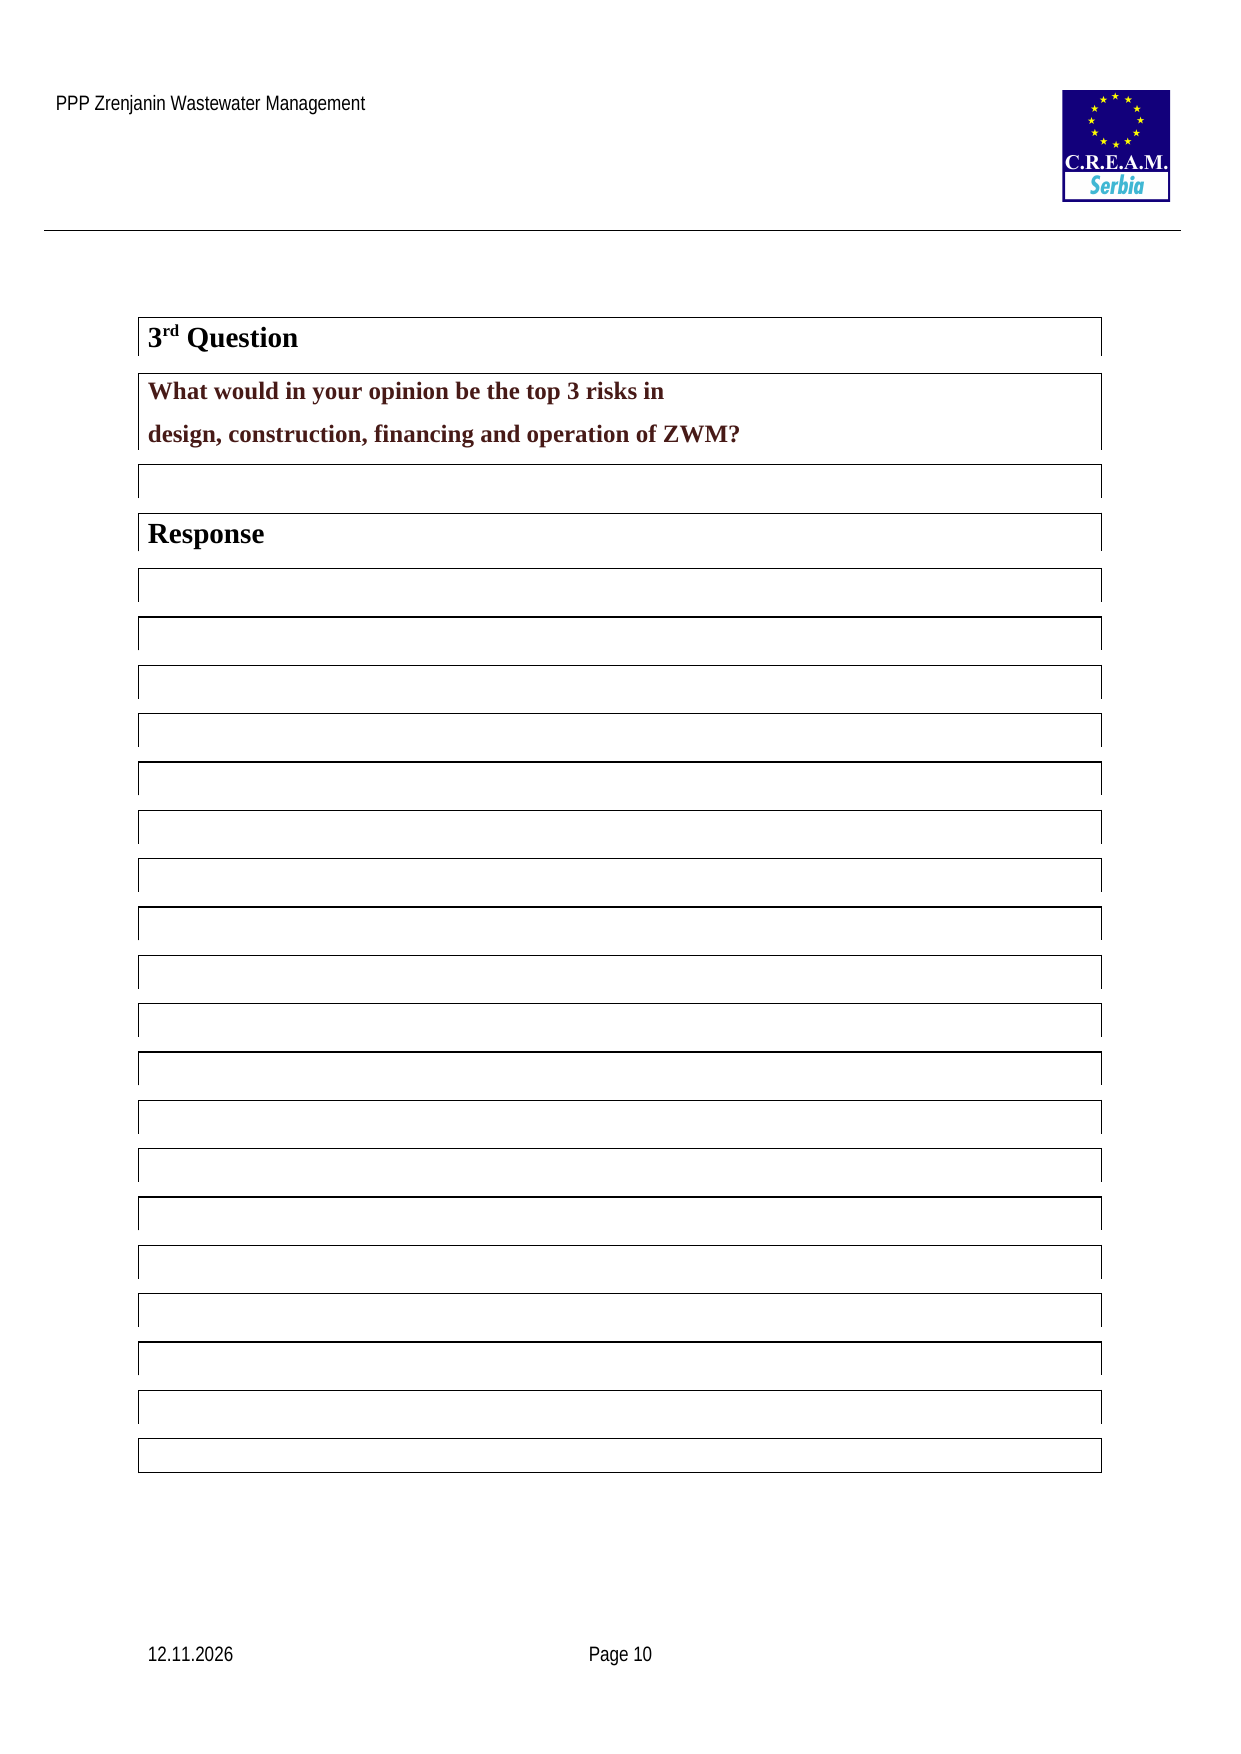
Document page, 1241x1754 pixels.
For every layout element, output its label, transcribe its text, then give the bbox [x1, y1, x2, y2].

text What would in your opinion be the top 3 risks in design, construction, financing and operation of ZWM? [139, 374, 1101, 450]
text Response [139, 514, 1101, 551]
picture [1062, 90, 1171, 202]
text 3rd Question [139, 318, 1101, 356]
